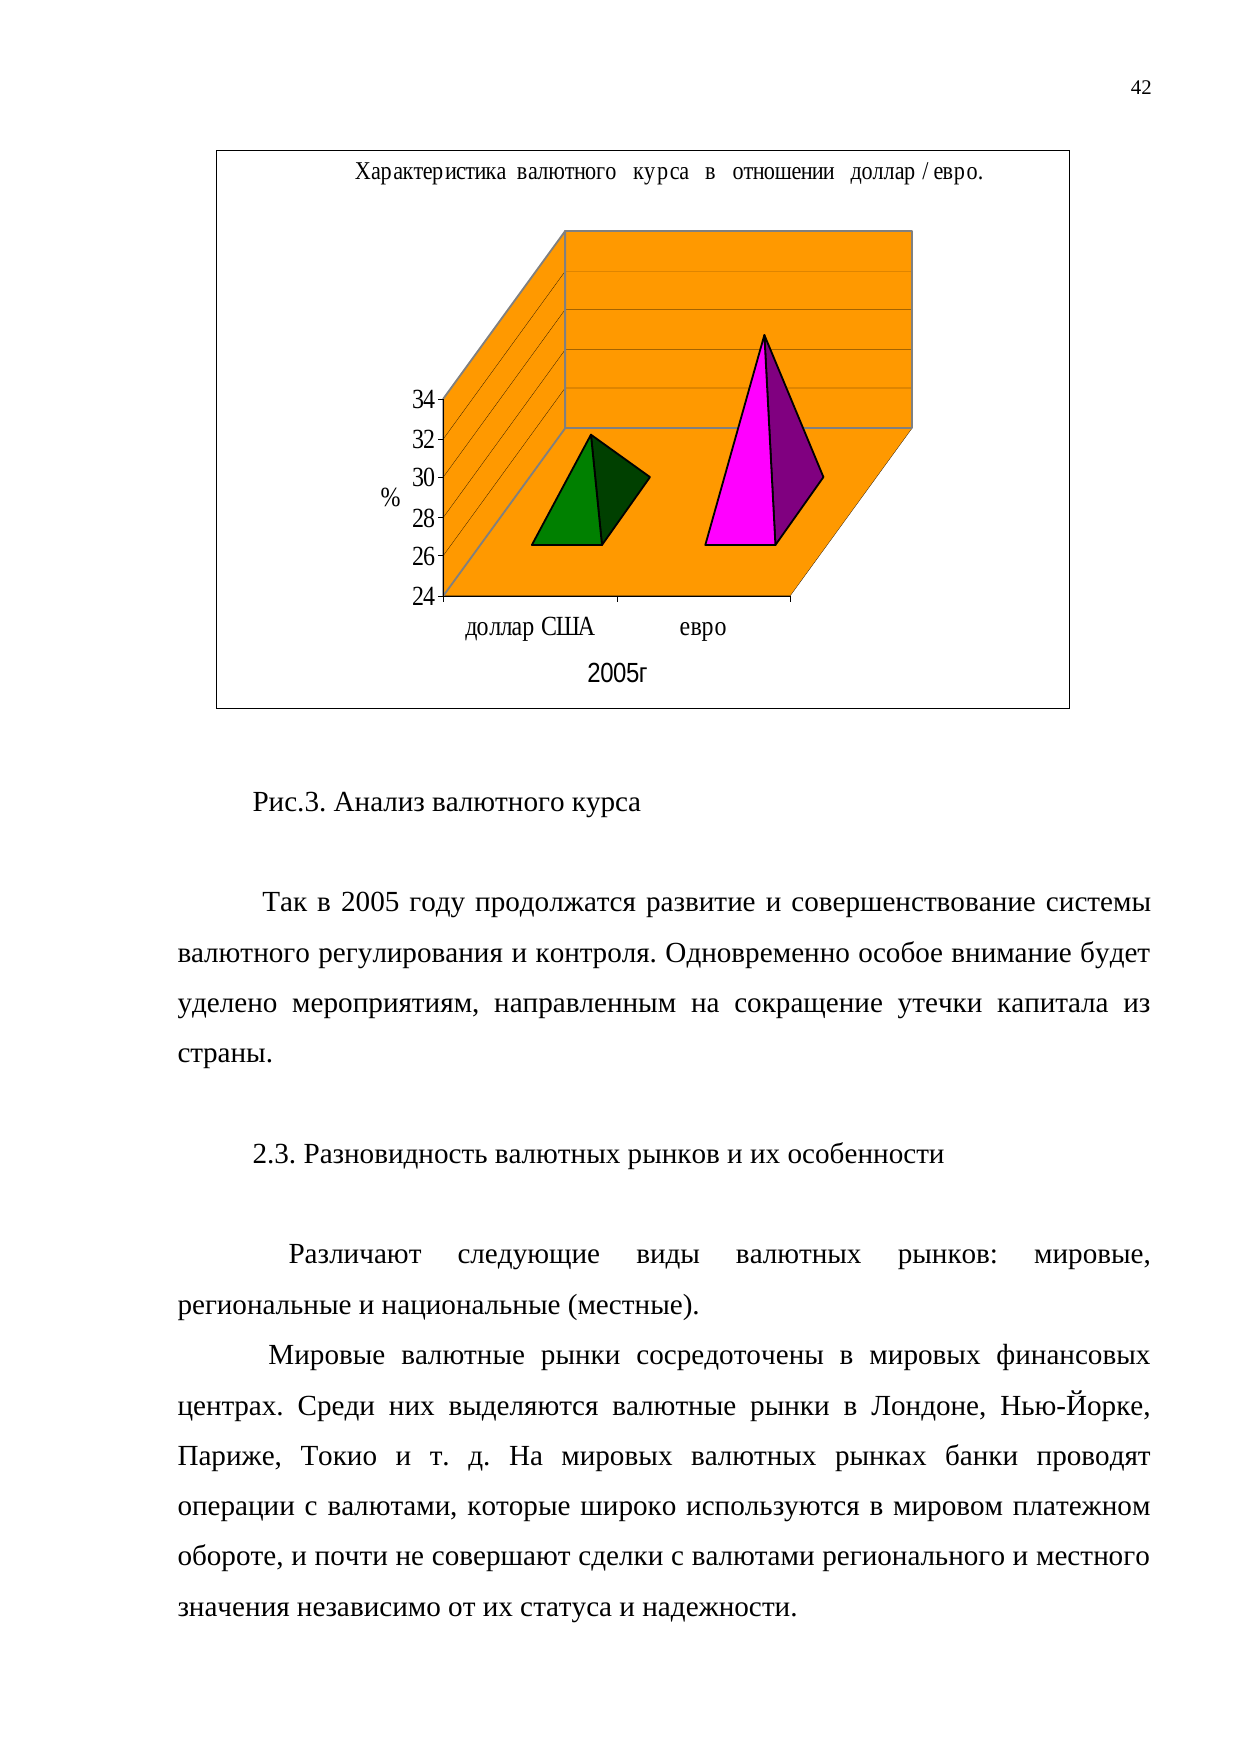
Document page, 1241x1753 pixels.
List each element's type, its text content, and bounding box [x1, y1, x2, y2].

text Рис.3. Анализ валютного курса [177, 784, 1152, 817]
text Мировые валютные рынки сосредоточены в мировых финансовых центрах. Среди них выделяются валютные рынки в Лондоне, Нью-Йорке, Париже, Токио и т. д. На мировых валютных рынках банки проводят операции с валютами, которые широко используются в мировом платежном обороте, и почти не совершают сделки с валютами регионального и местного значения независимо от их статуса и надежности. [177, 1337, 1152, 1622]
subtitle 2.3. Разновидность валютных рынков и их особенности [177, 1136, 1152, 1169]
text Различают следующие виды валютных рынков: мировые, региональные и национальные (местные). [177, 1237, 1152, 1321]
text Так в 2005 году продолжатся развитие и совершенствование системы валютного регулирования и контроля. Одновременно особое внимание будет уделено мероприятиям, направленным на сокращение утечки капитала из страны. [177, 884, 1152, 1069]
